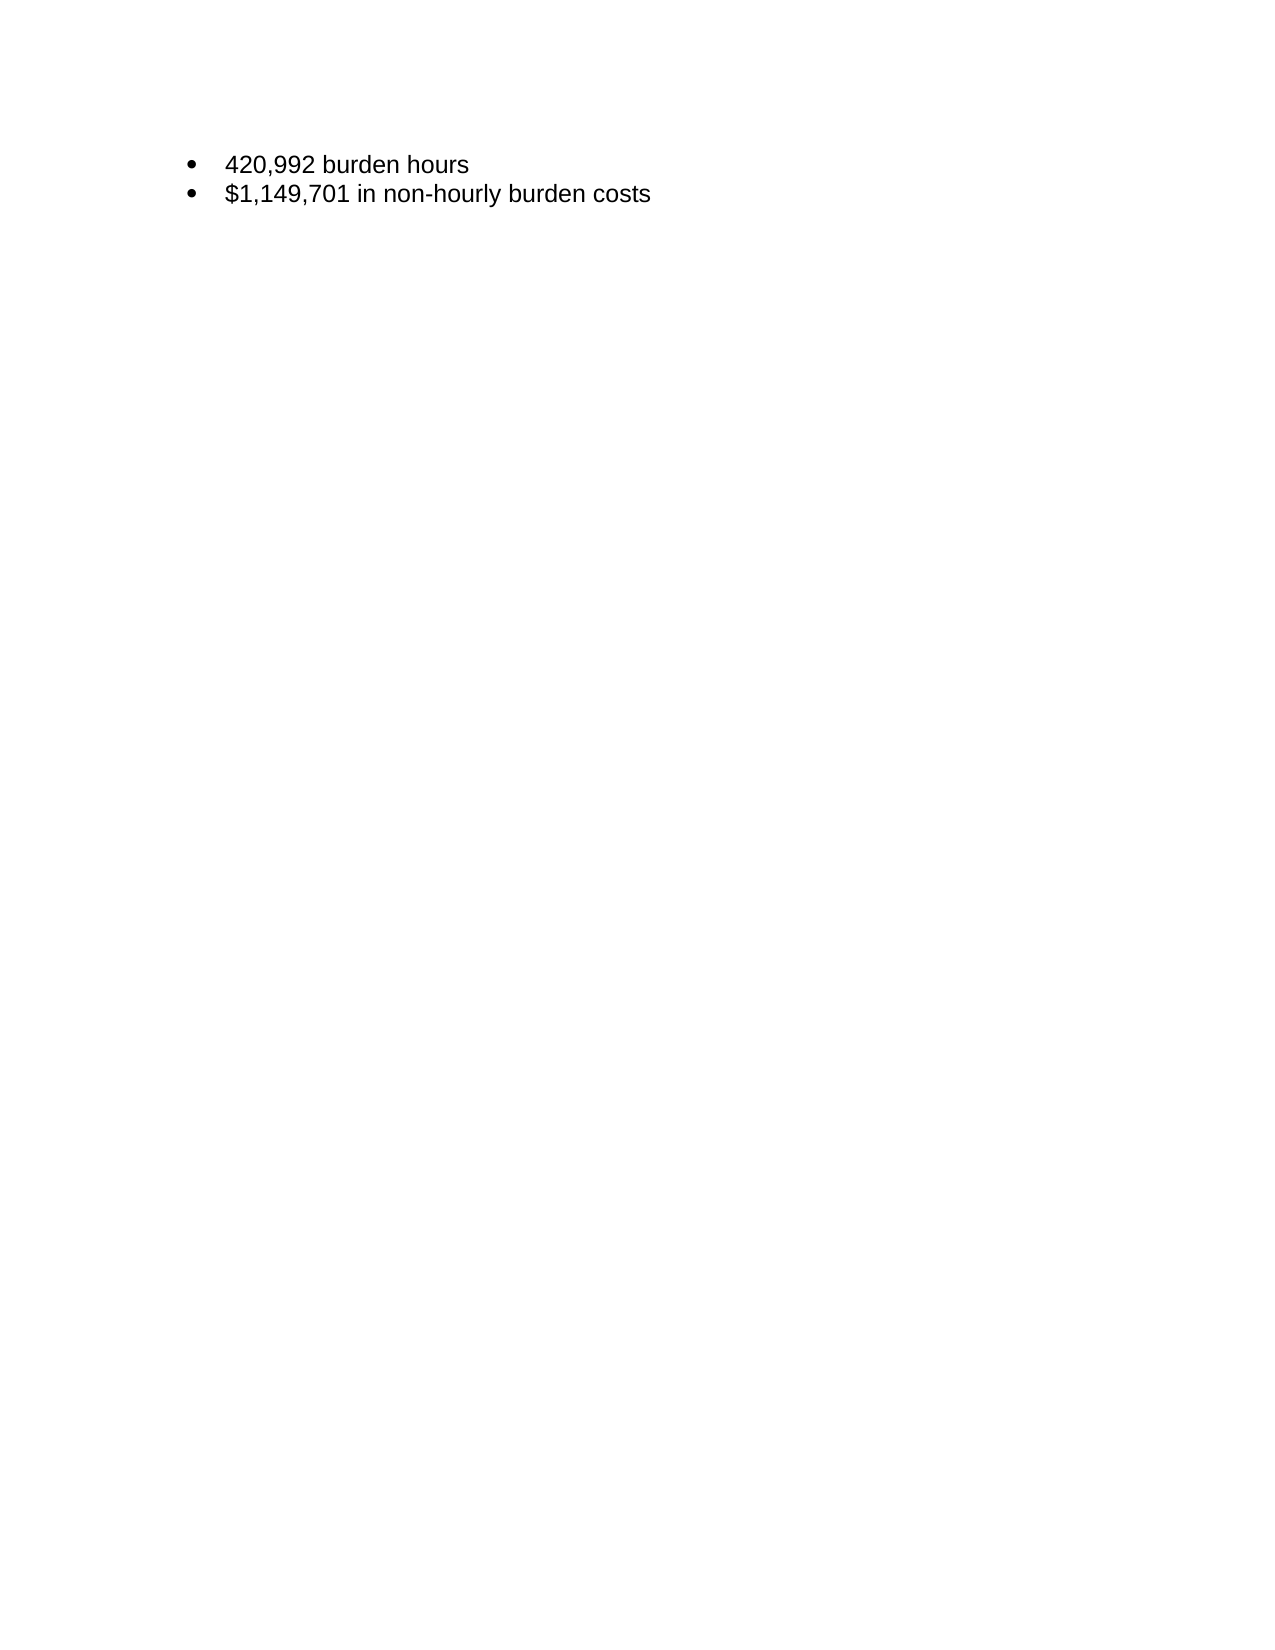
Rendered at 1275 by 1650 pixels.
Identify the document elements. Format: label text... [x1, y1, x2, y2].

list 420,992 burden hours [187, 150, 1125, 179]
list $1,149,701 in non-hourly burden costs [187, 179, 1125, 208]
